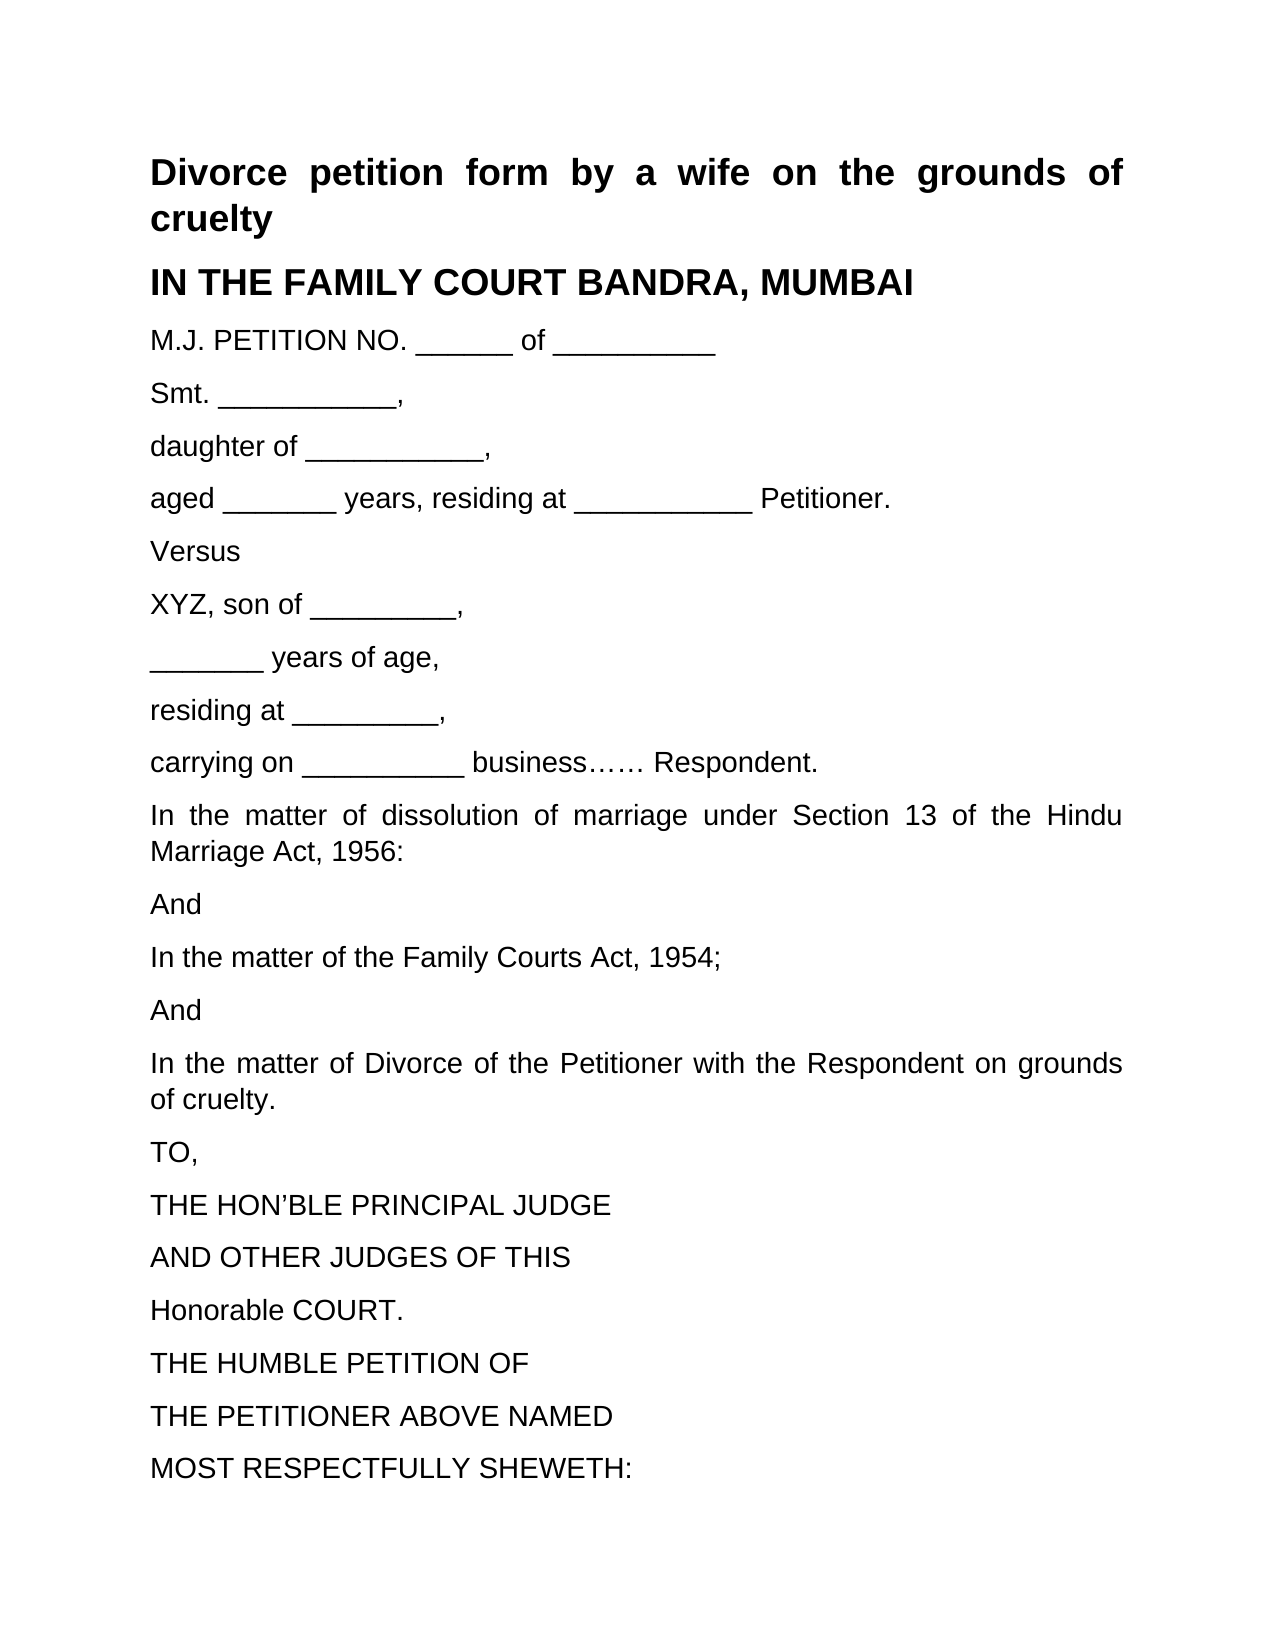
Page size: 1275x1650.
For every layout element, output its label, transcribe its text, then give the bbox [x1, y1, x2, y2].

text Divorce petition form by a wife on the grounds of cruelty [150, 150, 1125, 240]
text _______ years of age, [150, 640, 1125, 673]
text THE HON’BLE PRINCIPAL JUDGE [150, 1187, 1125, 1221]
text XYZ, son of _________, [150, 587, 1125, 621]
text Versus [150, 534, 1125, 568]
text aged _______ years, residing at ___________ Petitioner. [150, 481, 1125, 515]
text TO, [150, 1135, 1125, 1168]
text carrying on __________ business…… Respondent. [150, 746, 1125, 779]
text M.J. PETITION NO. ______ of __________ [150, 323, 1125, 357]
text IN THE FAMILY COURT BANDRA, MUMBAI [150, 260, 1125, 303]
text In the matter of Divorce of the Petitioner with the Respondent on grounds of cruelty. [150, 1046, 1125, 1115]
text THE PETITIONER ABOVE NAMED [150, 1399, 1125, 1432]
text MOST RESPECTFULLY SHEWETH: [150, 1452, 1125, 1485]
text And [150, 993, 1125, 1026]
text In the matter of dissolution of marriage under Section 13 of the Hindu Marriage Act, 1956: [150, 798, 1125, 868]
text daughter of ___________, [150, 429, 1125, 462]
text In the matter of the Family Courts Act, 1954; [150, 940, 1125, 974]
text residing at _________, [150, 693, 1125, 726]
text Smt. ___________, [150, 376, 1125, 409]
text AND OTHER JUDGES OF THIS [150, 1240, 1125, 1274]
text Honorable COURT. [150, 1293, 1125, 1327]
text And [150, 887, 1125, 921]
text THE HUMBLE PETITION OF [150, 1346, 1125, 1379]
